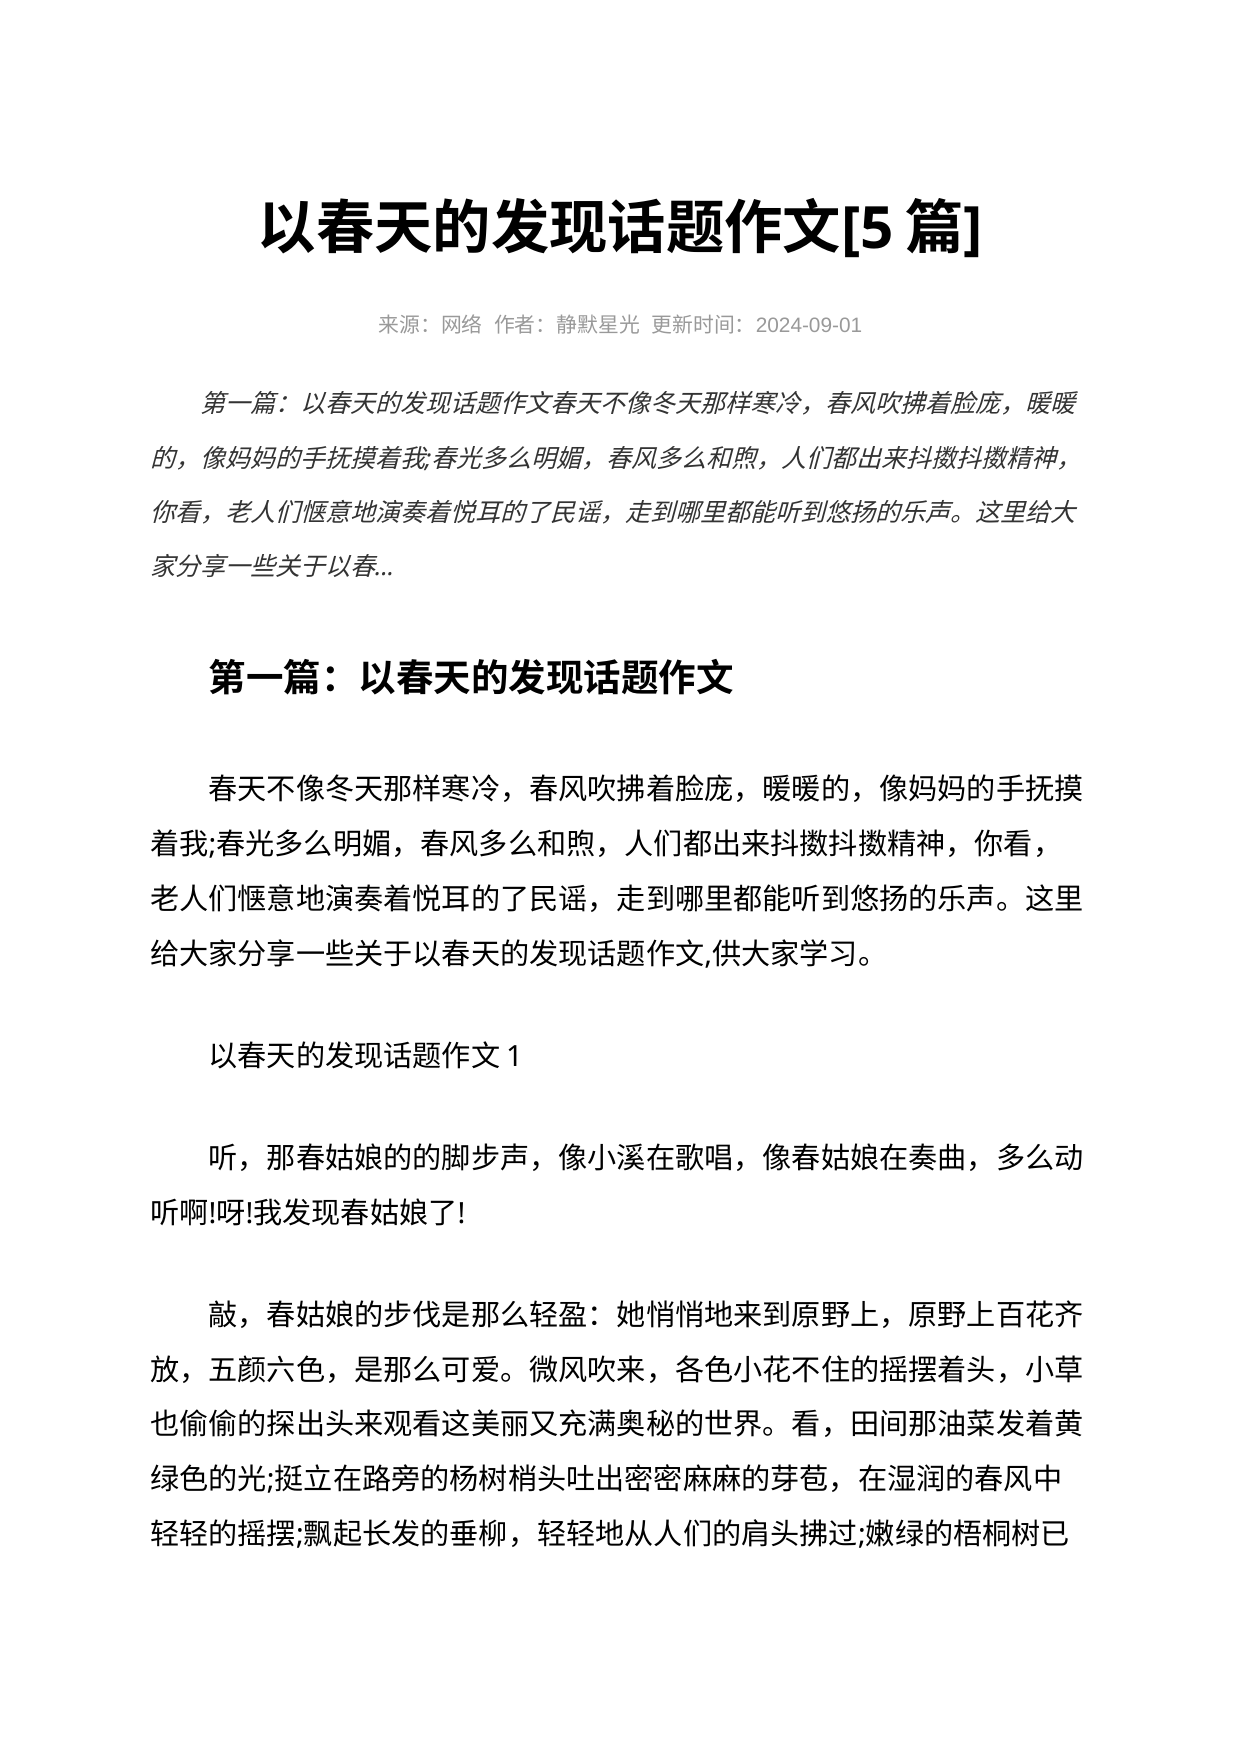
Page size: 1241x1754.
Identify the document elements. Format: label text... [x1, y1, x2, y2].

text 春天不像冬天那样寒冷，春风吹拂着脸庞，暖暖的，像妈妈的手抚摸着我;春光多么明媚，春风多么和煦，人们都出来抖擞抖擞精神，你看，老人们惬意地演奏着悦耳的了民谣，走到哪里都能听到悠扬的乐声。这里给大家分享一些关于以春天的发现话题作文,供大家学习。 [150, 766, 1090, 973]
subtitle 以春天的发现话题作文[5篇] [150, 181, 1090, 266]
text 听，那春姑娘的的脚步声，像小溪在歌唱，像春姑娘在奏曲，多么动听啊!呀!我发现春姑娘了! [150, 1134, 1090, 1232]
text 以春天的发现话题作文1 [150, 1032, 1090, 1075]
text 来源：网络 作者：静默星光 更新时间：2024-09-01 [150, 313, 1090, 337]
text 第一篇：以春天的发现话题作文春天不像冬天那样寒冷，春风吹拂着脸庞，暖暖的，像妈妈的手抚摸着我;春光多么明媚，春风多么和煦，人们都出来抖擞抖擞精神，你看，老人们惬意地演奏着悦耳的了民谣，走到哪里都能听到悠扬的乐声。这里给大家分享一些关于以春... [150, 384, 1090, 583]
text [150, 1291, 1090, 1553]
text 第一篇：以春天的发现话题作文 [150, 648, 1090, 702]
